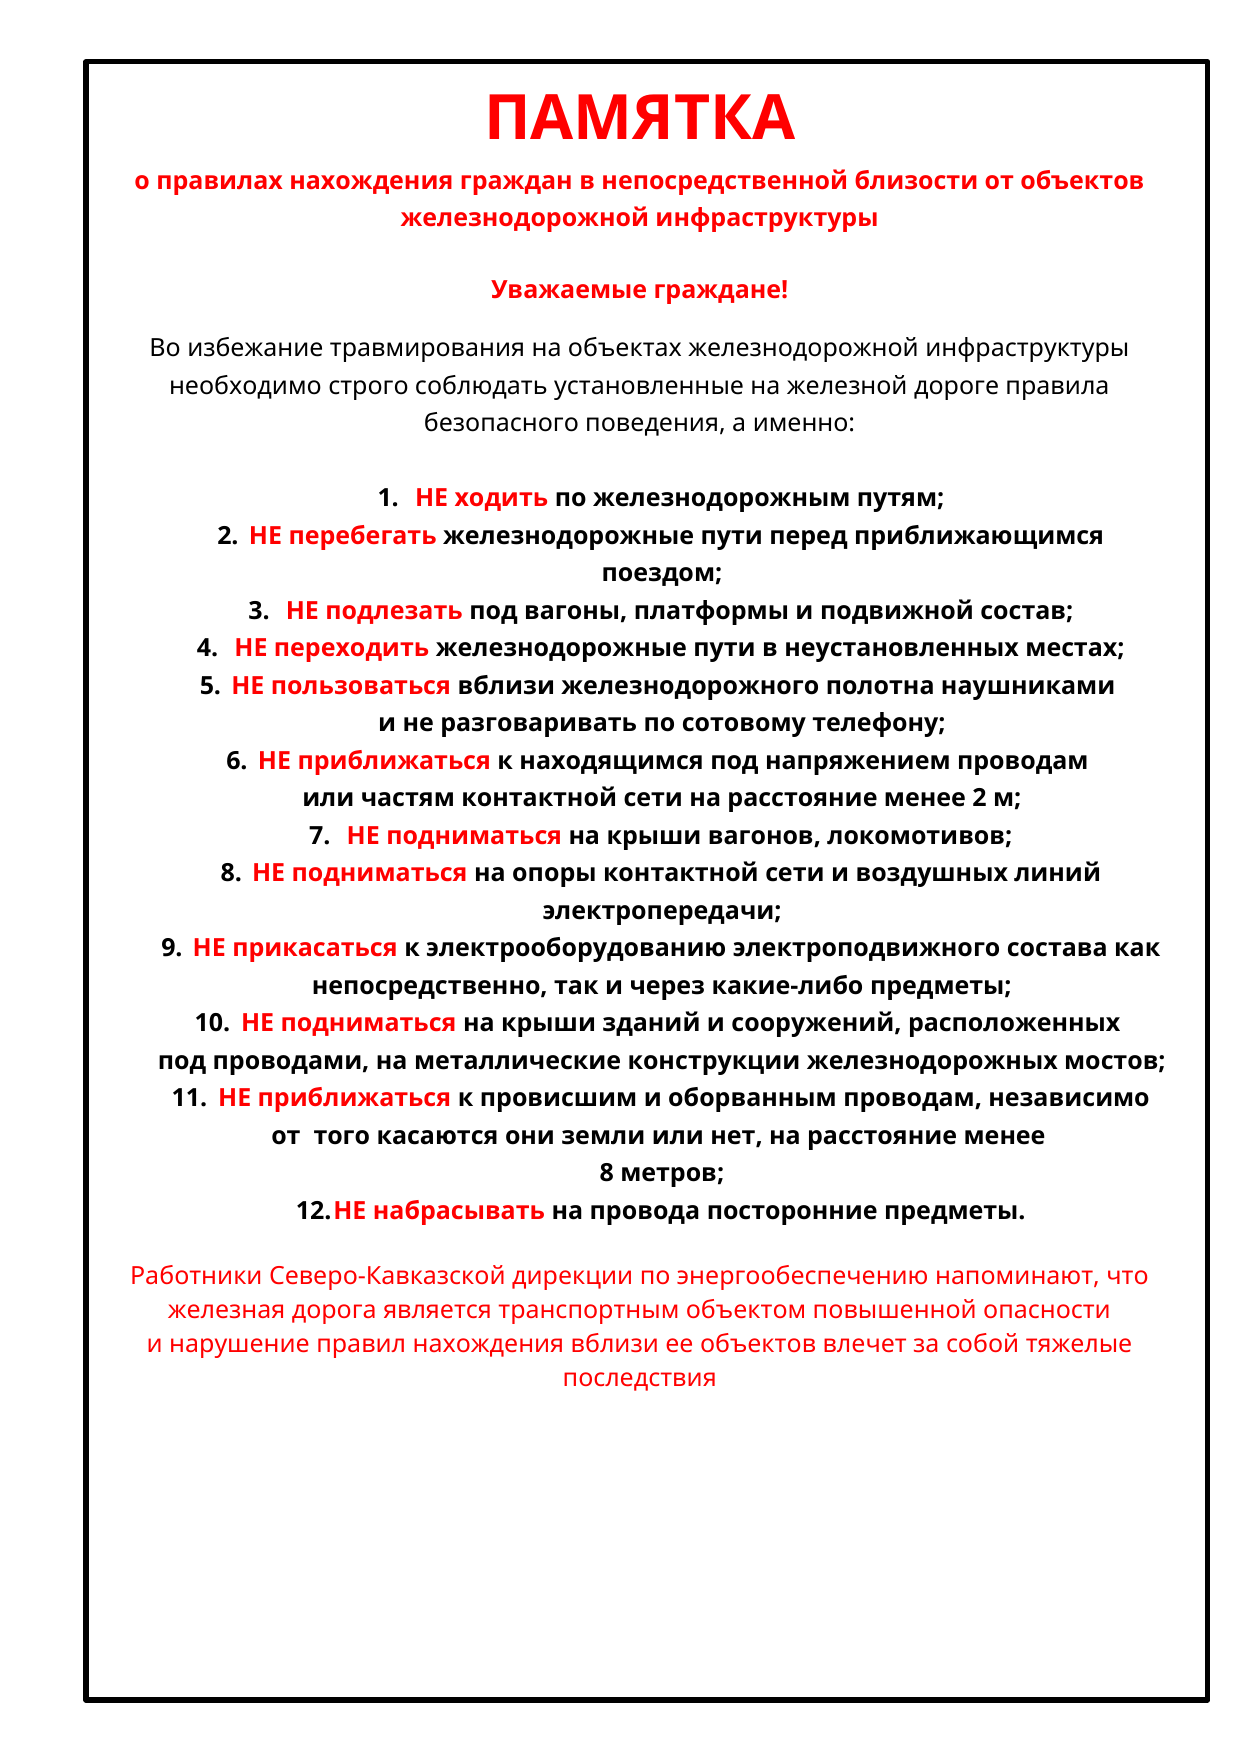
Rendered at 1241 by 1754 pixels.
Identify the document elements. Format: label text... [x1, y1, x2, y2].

text Уважаемые граждане! [112, 272, 1167, 306]
list НЕ подниматься на крыши зданий и сооружений, расположенных под проводами, на металлические конструкции железнодорожных мостов; [155, 1002, 1167, 1077]
text и нарушение правил нахождения вблизи ее объектов влечет за собой тяжелые последствия [112, 1326, 1167, 1394]
list НЕ приближаться к находящимся под напряжением проводам или частям контактной сети на расстояние менее 2 м; [155, 739, 1167, 814]
text о правилах нахождения граждан в непосредственной близости от объектов железнодорожной инфраструктуры [112, 159, 1167, 234]
text Во избежание травмирования на объектах железнодорожной инфраструктуры необходимо строго соблюдать установленные на железной дороге правила безопасного поведения, а именно: [112, 327, 1167, 439]
list НЕ ходить по железнодорожным путям; [155, 477, 1167, 514]
list НЕ прикасаться к электрооборудованию электроподвижного состава как непосредственно, так и через какие-либо предметы; [155, 927, 1167, 1002]
list НЕ набрасывать на провода посторонние предметы. [155, 1189, 1167, 1227]
list НЕ пользоваться вблизи железнодорожного полотна наушниками и не разговаривать по сотовому телефону; [155, 664, 1167, 739]
text Работники Северо-Кавказской дирекции по энергообеспечению напоминают, что железная дорога является транспортным объектом повышенной опасности [112, 1258, 1167, 1326]
text ПАМЯТКА [112, 109, 1167, 147]
list НЕ перебегать железнодорожные пути перед приближающимся поездом; [155, 514, 1167, 589]
list НЕ переходить железнодорожные пути в неустановленных местах; [155, 627, 1167, 664]
list НЕ подниматься на крыши вагонов, локомотивов; [155, 814, 1167, 852]
list НЕ подниматься на опоры контактной сети и воздушных линий электропередачи; [155, 852, 1167, 927]
list НЕ подлезать под вагоны, платформы и подвижной состав; [155, 589, 1167, 627]
list НЕ приближаться к провисшим и оборванным проводам, независимо от того касаются они земли или нет, на расстояние менее 8 метров; [155, 1077, 1167, 1189]
